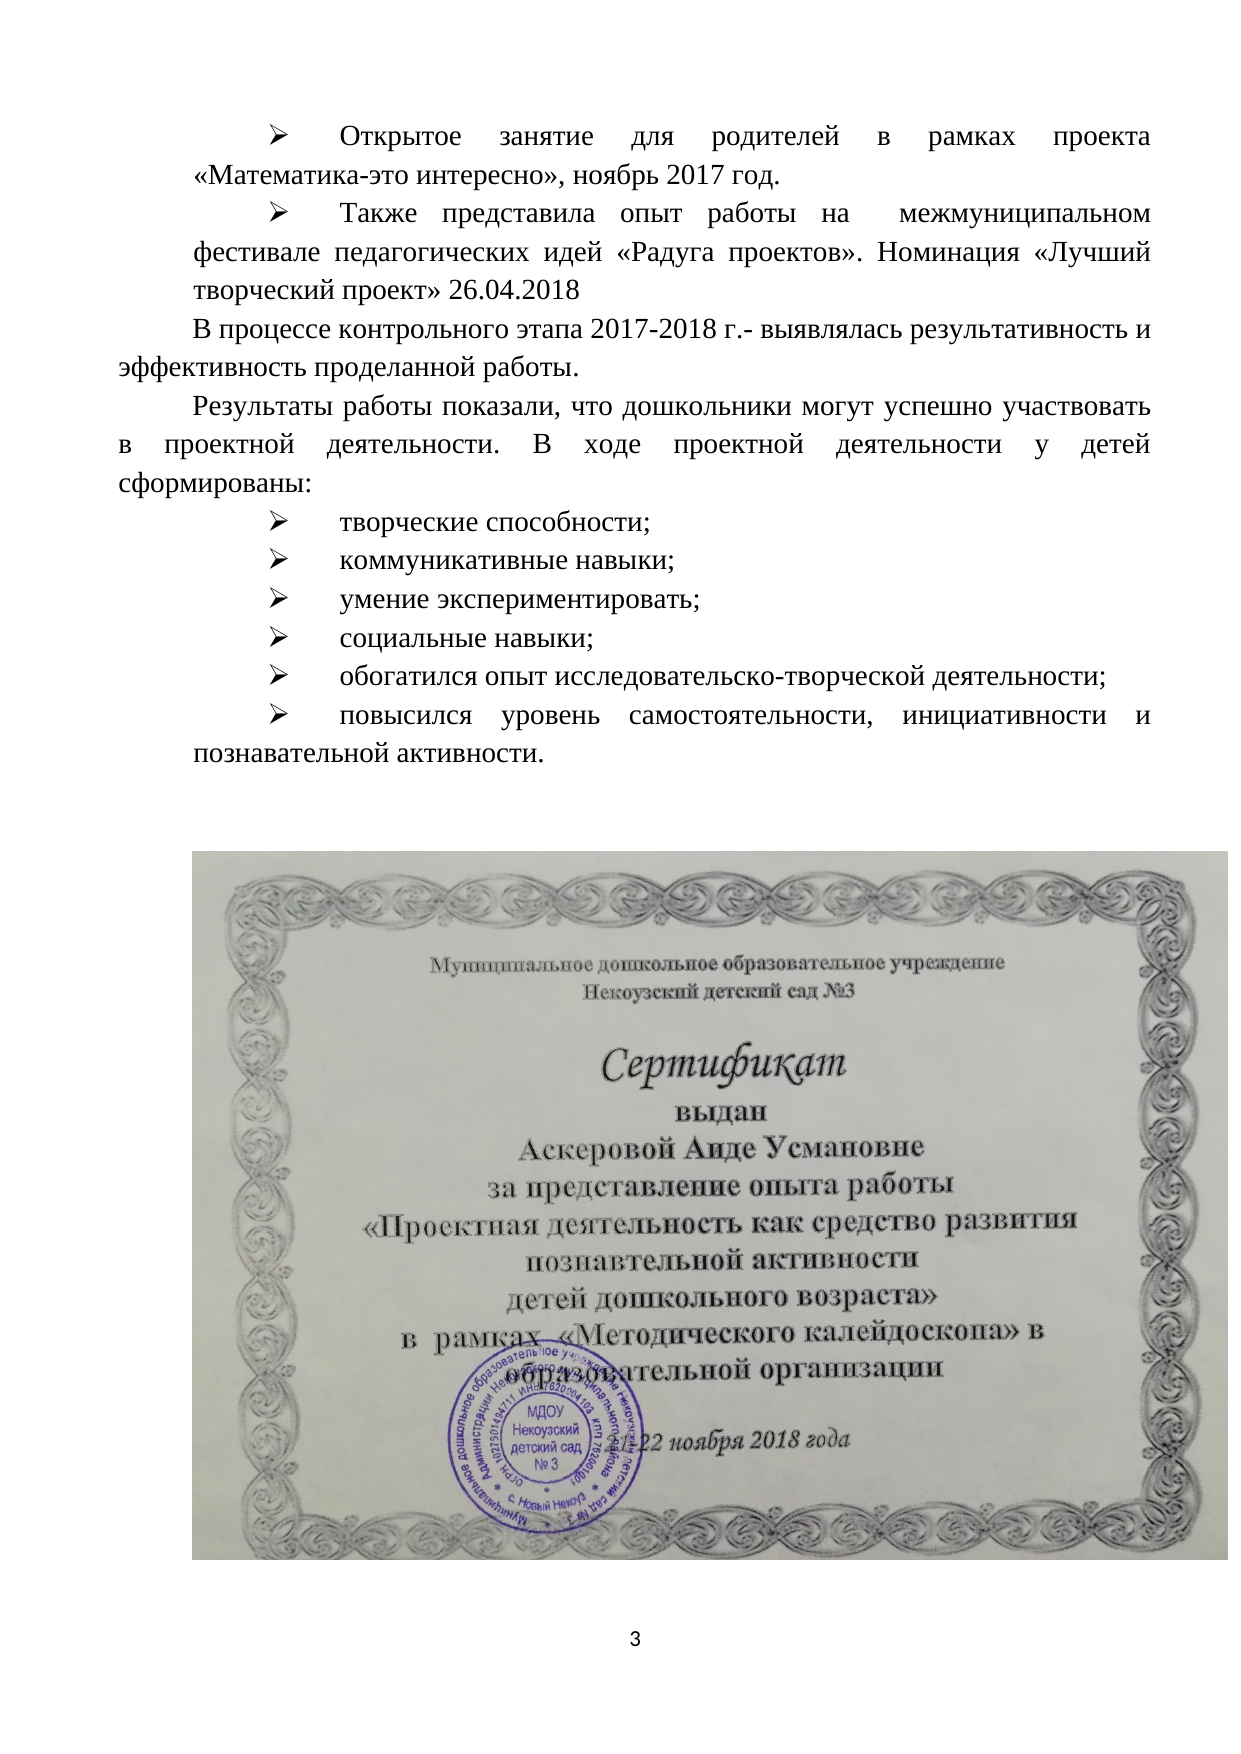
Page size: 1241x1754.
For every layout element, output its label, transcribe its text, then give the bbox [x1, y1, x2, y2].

list Также представила опыт работы на межмуниципальном фестивале педагогических идей «Радуга проектов». Номинация «Лучший творческий проект» 26.04.2018 [193, 195, 1152, 306]
list коммуникативные навыки; [193, 542, 1152, 576]
text В процессе контрольного этапа 2017-2018 г.- выявлялась результативность и эффективность проделанной работы. [118, 311, 1152, 383]
list Открытое занятие для родителей в рамках проекта «Математика-это интересно», ноябрь 2017 год. [193, 118, 1152, 190]
list социальные навыки; [193, 620, 1152, 653]
picture [192, 851, 1228, 1560]
list творческие способности; [193, 504, 1152, 537]
list умение экспериментировать; [193, 581, 1152, 615]
list обогатился опыт исследовательско-творческой деятельности; [193, 658, 1152, 692]
list повысился уровень самостоятельности, инициативности и познавательной активности. [193, 697, 1152, 769]
text Результаты работы показали, что дошкольники могут успешно участвовать в проектной деятельности. В ходе проектной деятельности у детей сформированы: [118, 388, 1152, 499]
